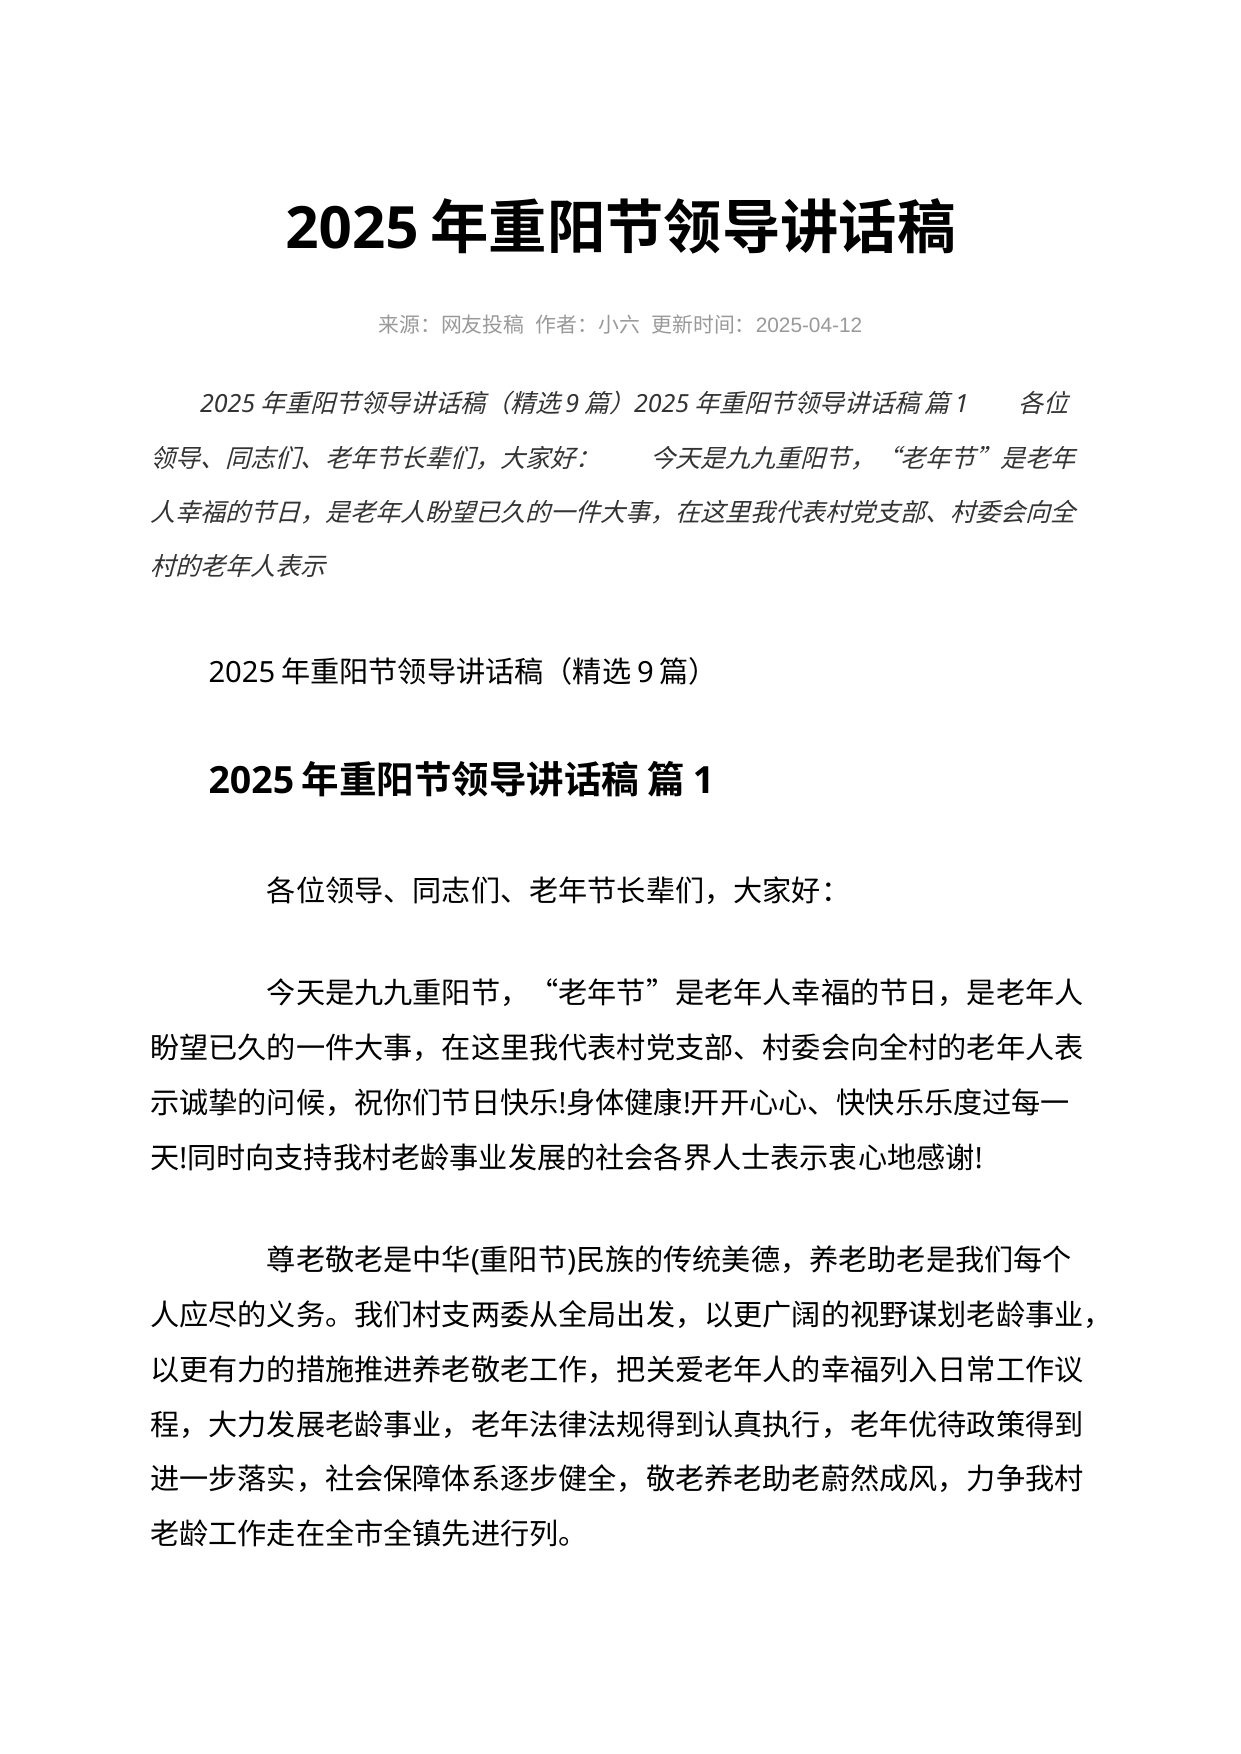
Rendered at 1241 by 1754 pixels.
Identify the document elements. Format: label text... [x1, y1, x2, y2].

text 各位领导、同志们、老年节长辈们，大家好： [150, 868, 1090, 910]
text 尊老敬老是中华(重阳节)民族的传统美德，养老助老是我们每个人应尽的义务。我们村支两委从全局出发，以更广阔的视野谋划老龄事业，以更有力的措施推进养老敬老工作，把关爱老年人的幸福列入日常工作议程，大力发展老龄事业，老年法律法规得到认真执行，老年优待政策得到进一步落实，社会保障体系逐步健全，敬老养老助老蔚然成风，力争我村老龄工作走在全市全镇先进行列。 [150, 1236, 1090, 1553]
text 来源：网友投稿 作者：小六 更新时间：2025-04-12 [150, 313, 1090, 337]
text 2025年重阳节领导讲话稿（精选9篇）2025年重阳节领导讲话稿 篇1 各位领导、同志们、老年节长辈们，大家好： 今天是九九重阳节，“老年节”是老年人幸福的节日，是老年人盼望已久的一件大事，在这里我代表村党支部、村委会向全村的老年人表示 [150, 384, 1090, 583]
text 2025年重阳节领导讲话稿（精选9篇） [150, 648, 1090, 691]
subtitle 2025年重阳节领导讲话稿 [150, 181, 1090, 266]
text 2025年重阳节领导讲话稿 篇1 [150, 750, 1090, 804]
text 今天是九九重阳节，“老年节”是老年人幸福的节日，是老年人盼望已久的一件大事，在这里我代表村党支部、村委会向全村的老年人表示诚挚的问候，祝你们节日快乐!身体健康!开开心心、快快乐乐度过每一天!同时向支持我村老龄事业发展的社会各界人士表示衷心地感谢! [150, 969, 1090, 1177]
